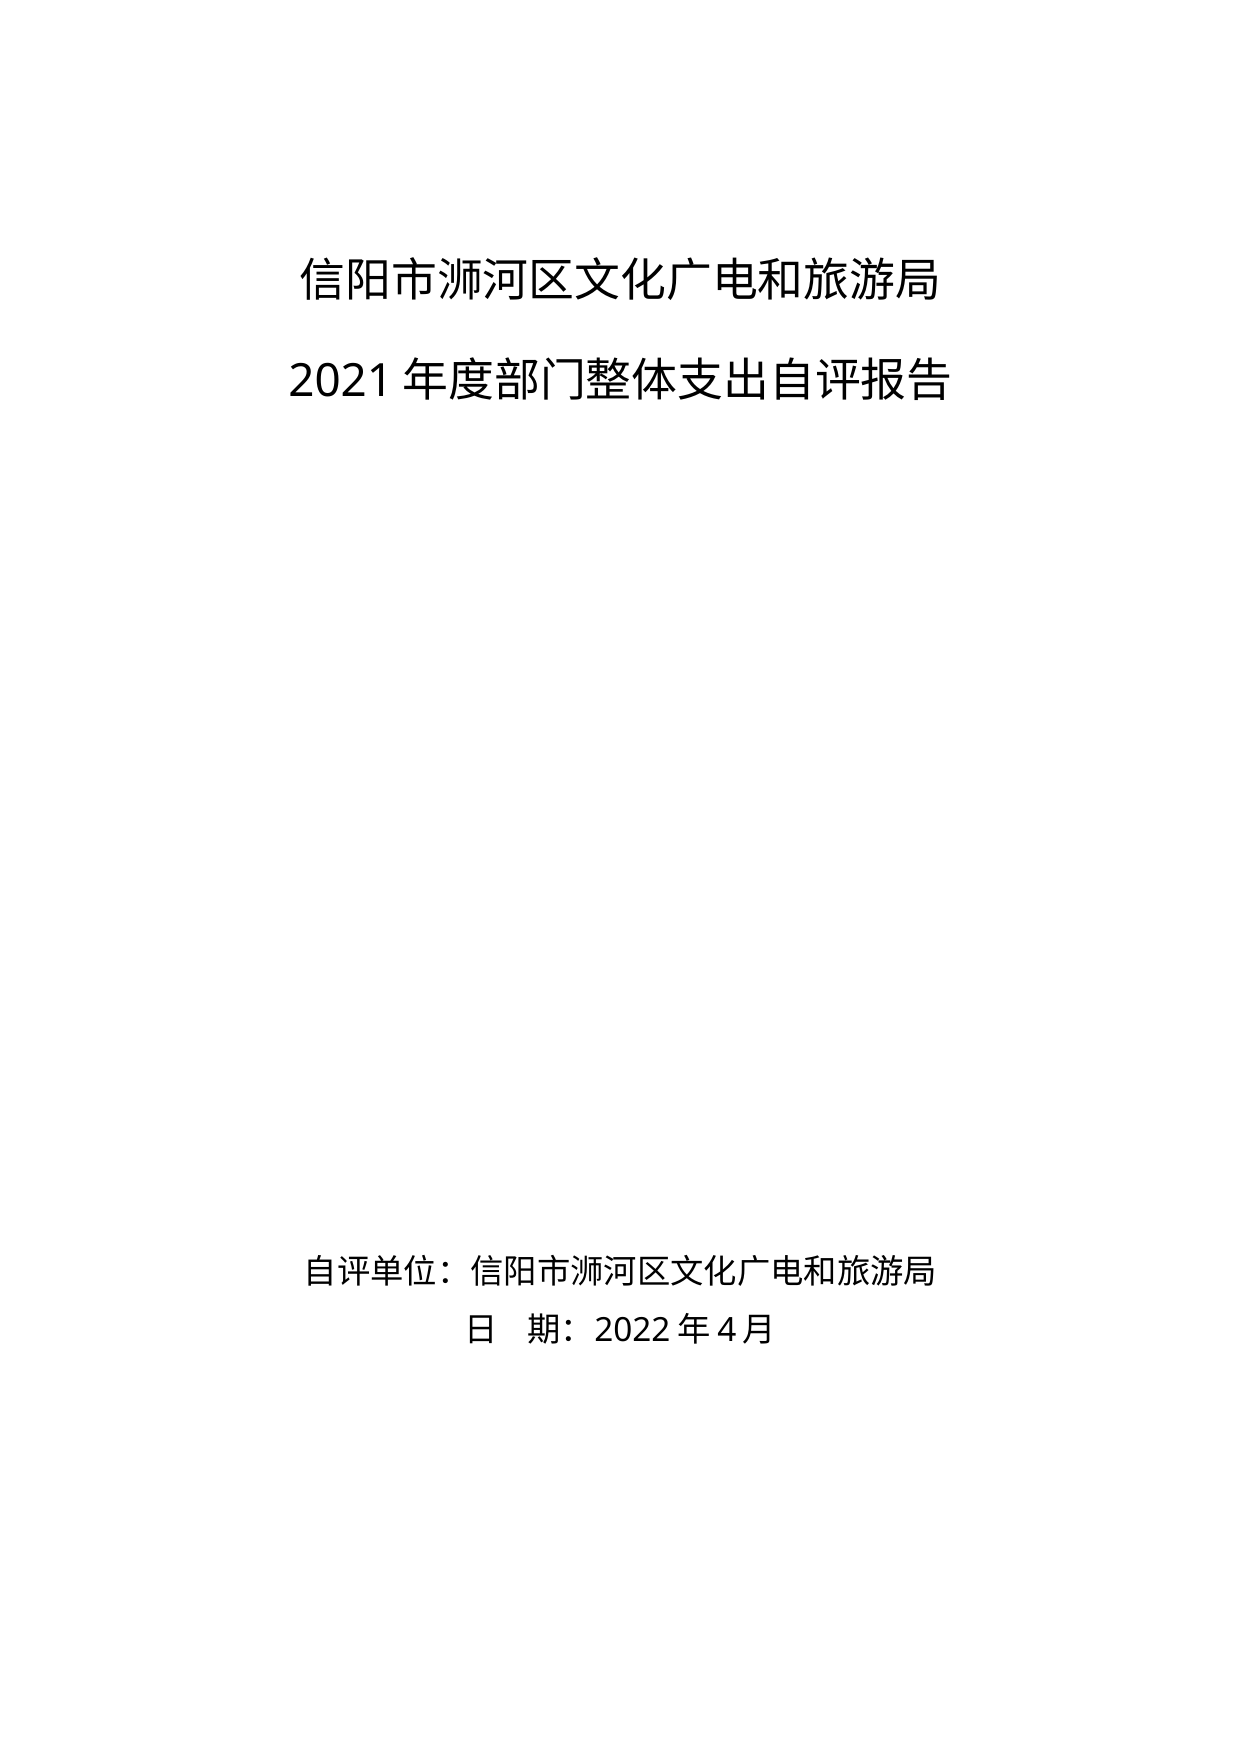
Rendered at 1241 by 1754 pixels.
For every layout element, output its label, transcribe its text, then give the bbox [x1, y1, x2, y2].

text 日 期：2022年4月 [187, 1295, 1053, 1353]
text 2021年度部门整体支出自评报告 [187, 343, 1053, 409]
text 信阳市浉河区文化广电和旅游局 [187, 243, 1053, 310]
text 自评单位：信阳市浉河区文化广电和旅游局 [187, 1236, 1053, 1295]
